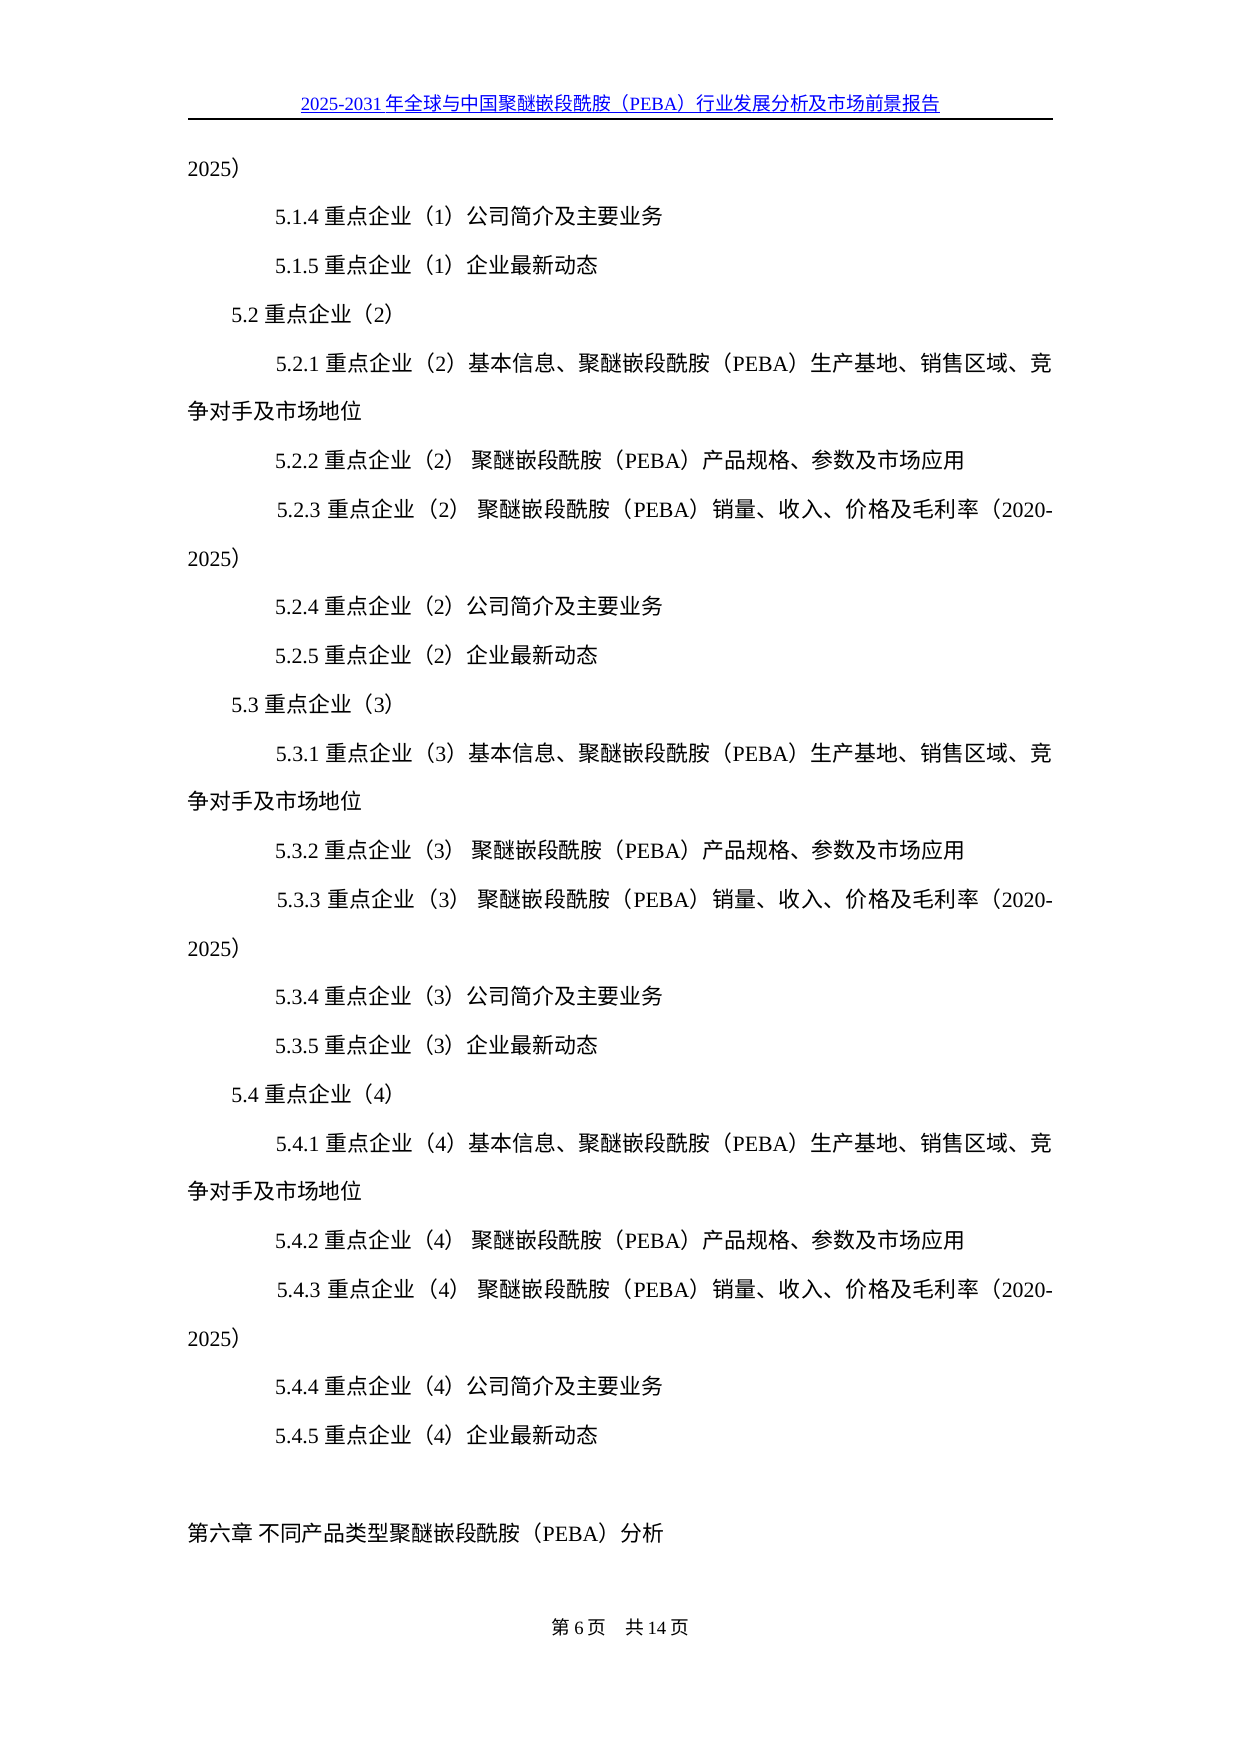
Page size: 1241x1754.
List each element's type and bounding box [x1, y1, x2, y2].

text [187, 150, 1053, 1548]
